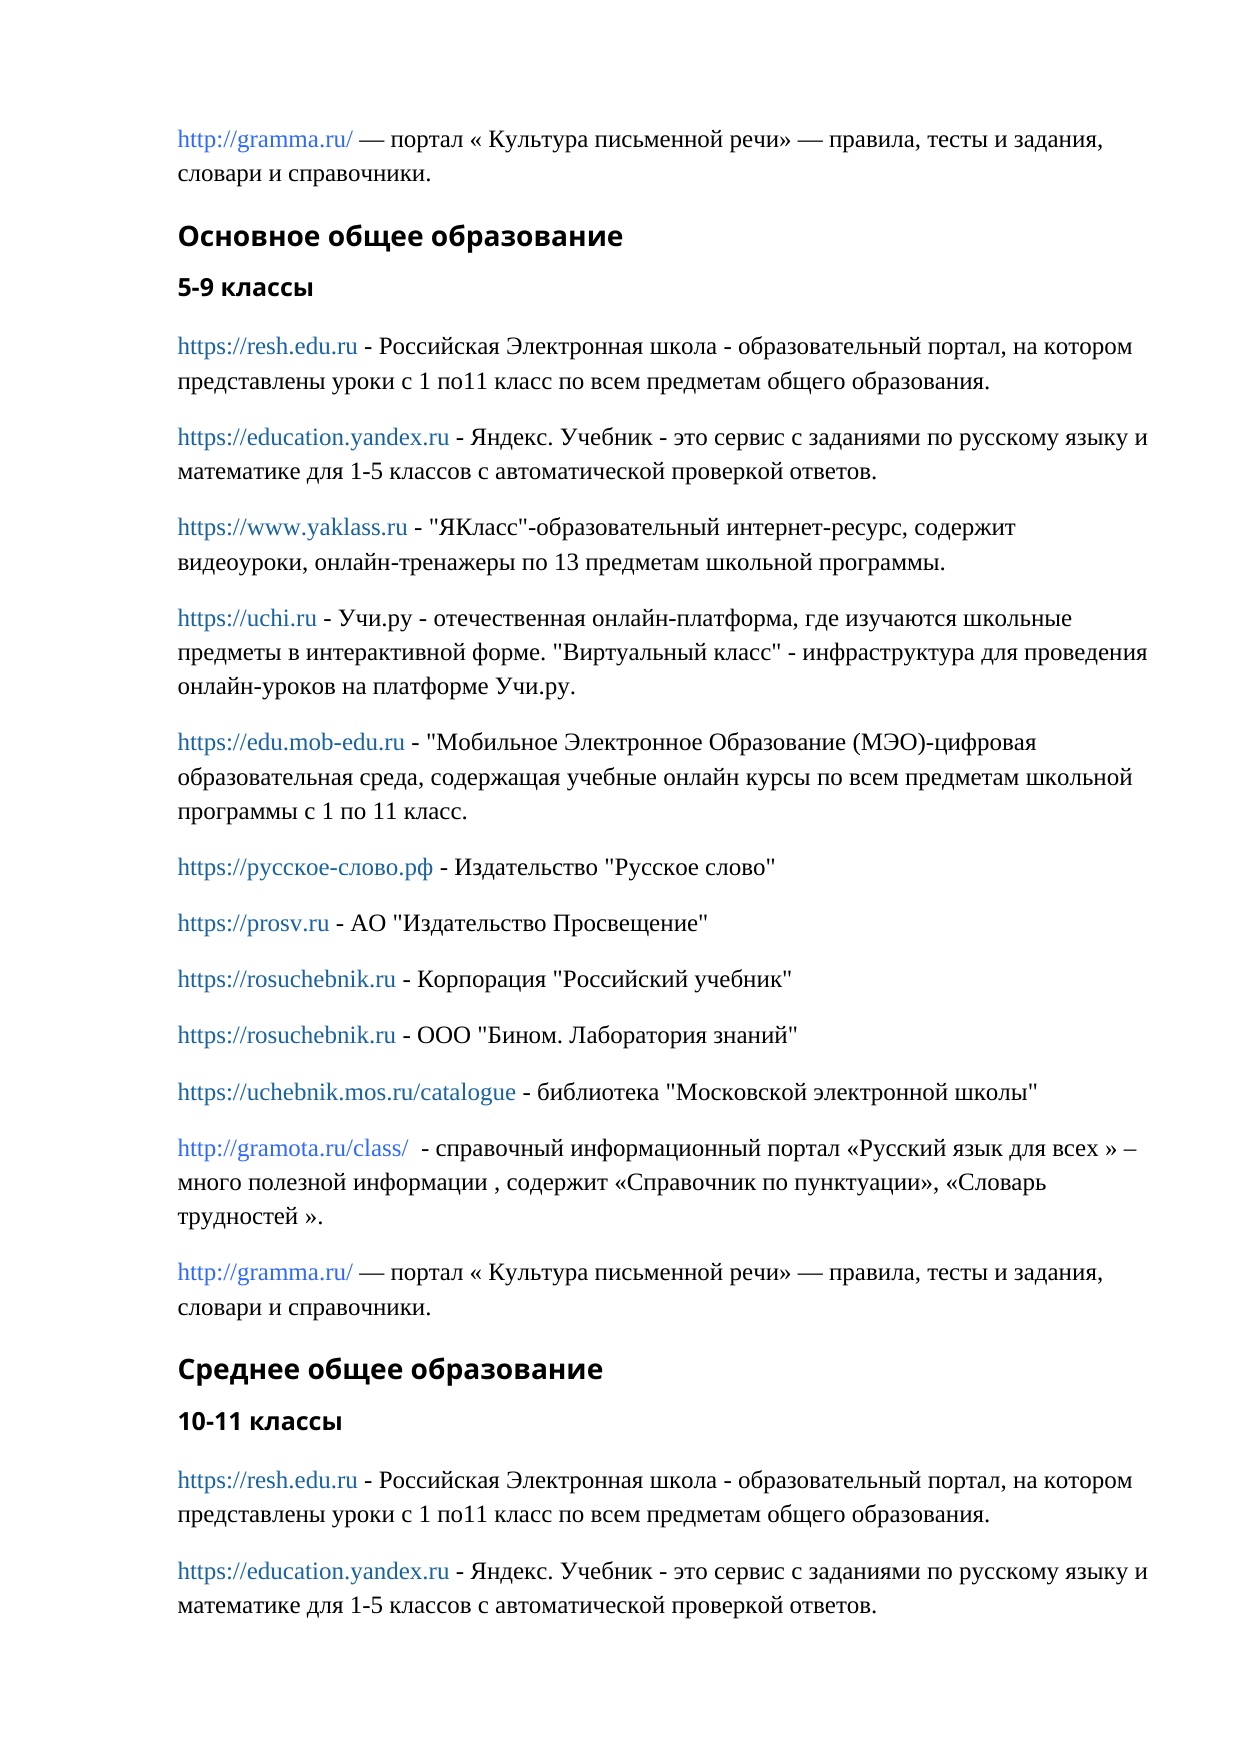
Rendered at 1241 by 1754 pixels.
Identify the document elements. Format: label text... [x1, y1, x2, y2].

text http://gramma.ru/ — портал « Культура письменной речи» — правила, тесты и задания, словари и справочники. [177, 1252, 1152, 1321]
text https://uchebnik.mos.ru/catalogue - библиотека "Московской электронной школы" [177, 1071, 1152, 1105]
text https://uchi.ru - Учи.ру - отечественная онлайн-платформа, где изучаются школьные предметы в интерактивной форме. "Виртуальный класс" - инфраструктура для проведения онлайн-уроков на платформе Учи.ру. [177, 597, 1152, 700]
text http://gramota.ru/class/ - справочный информационный портал «Русский язык для всех » – много полезной информации , содержит «Справочник по пунктуации», «Словарь трудностей ». [177, 1127, 1152, 1230]
text https://education.yandex.ru - Яндекс. Учебник - это сервис с заданиями по русскому языку и математике для 1-5 классов с автоматической проверкой ответов. [177, 1550, 1152, 1619]
text https://rosuchebnik.ru - ООО "Бином. Лаборатория знаний" [177, 1015, 1152, 1049]
text https://edu.mob-edu.ru - "Мобильное Электронное Образование (МЭО)-цифровая образовательная среда, содержащая учебные онлайн курсы по всем предметам школьной программы с 1 по 11 класс. [177, 722, 1152, 825]
text https://www.yaklass.ru - "ЯКласс"-образовательный интернет-ресурс, содержит видеоуроки, онлайн-тренажеры по 13 предметам школьной программы. [177, 507, 1152, 575]
text https://русское-слово.рф - Издательство "Русское слово" [177, 847, 1152, 881]
text Среднее общее образование [177, 1350, 1152, 1388]
text https://resh.edu.ru - Российская Электронная школа - образовательный портал, на котором представлены уроки с 1 по11 класс по всем предметам общего образования. [177, 1460, 1152, 1528]
text https://prosv.ru - АО "Издательство Просвещение" [177, 903, 1152, 937]
text https://rosuchebnik.ru - Корпорация "Российский учебник" [177, 959, 1152, 993]
text 10-11 классы [177, 1404, 1152, 1438]
text https://education.yandex.ru - Яндекс. Учебник - это сервис с заданиями по русскому языку и математике для 1-5 классов с автоматической проверкой ответов. [177, 416, 1152, 485]
text 5-9 классы [177, 270, 1152, 304]
text Основное общее образование [177, 216, 1152, 254]
text https://resh.edu.ru - Российская Электронная школа - образовательный портал, на котором представлены уроки с 1 по11 класс по всем предметам общего образования. [177, 326, 1152, 394]
text http://gramma.ru/ — портал « Культура письменной речи» — правила, тесты и задания, словари и справочники. [177, 118, 1152, 187]
